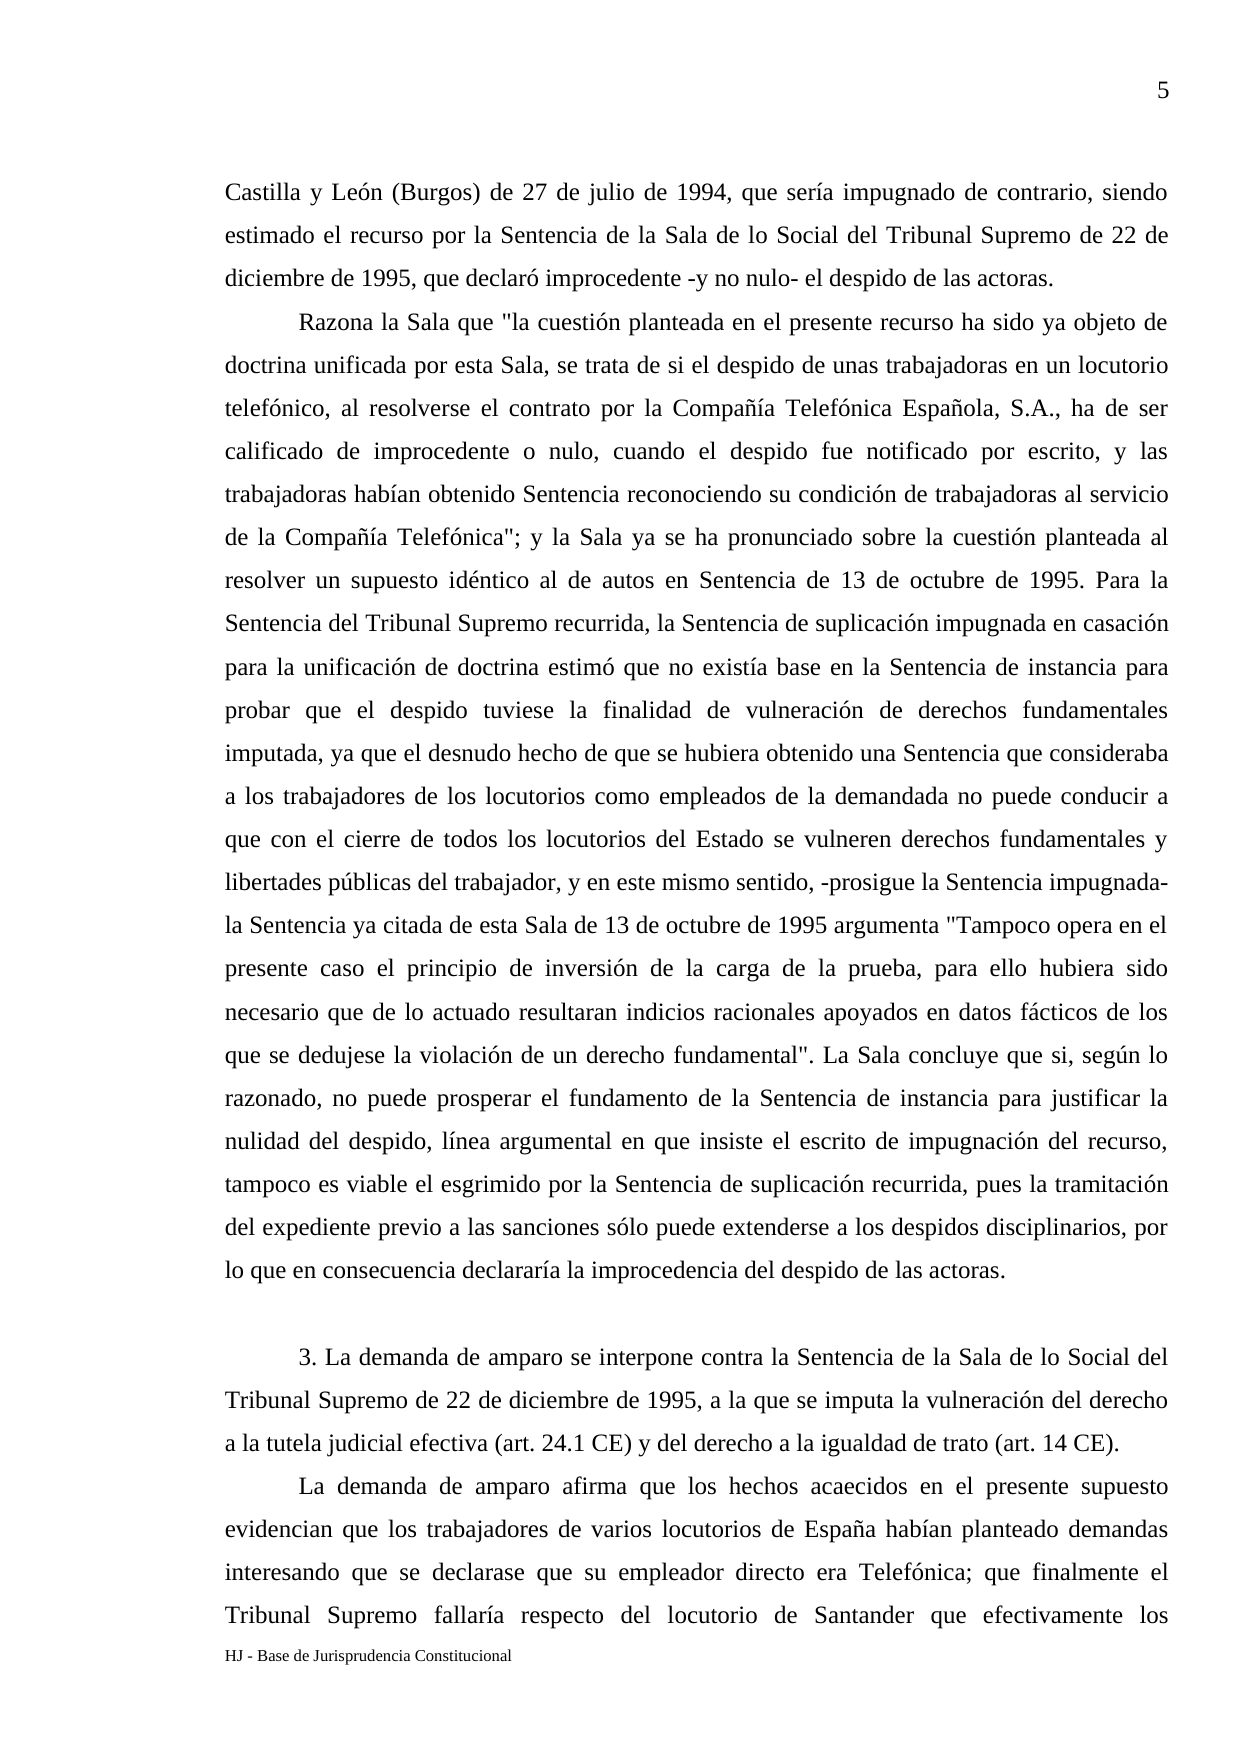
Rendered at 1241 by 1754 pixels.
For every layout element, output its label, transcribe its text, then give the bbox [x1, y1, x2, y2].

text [224, 1471, 1169, 1629]
text 3. La demanda de amparo se interpone contra la Sentencia de la Sala de lo Social del Tribunal Supremo de 22 de diciembre de 1995, a la que se imputa la vulneración del derecho a la tutela judicial efectiva (art. 24.1 CE) y del derecho a la igualdad de trato (art. 14 CE). [224, 1342, 1169, 1457]
text Razona la Sala que "la cuestión planteada en el presente recurso ha sido ya objeto de doctrina unificada por esta Sala, se trata de si el despido de unas trabajadoras en un locutorio telefónico, al resolverse el contrato por la Compañía Telefónica Española, S.A., ha de ser calificado de improcedente o nulo, cuando el despido fue notificado por escrito, y las trabajadoras habían obtenido Sentencia reconociendo su condición de trabajadoras al servicio de la Compañía Telefónica"; y la Sala ya se ha pronunciado sobre la cuestión planteada al resolver un supuesto idéntico al de autos en Sentencia de 13 de octubre de 1995. Para la Sentencia del Tribunal Supremo recurrida, la Sentencia de suplicación impugnada en casación para la unificación de doctrina estimó que no existía base en la Sentencia de instancia para probar que el despido tuviese la finalidad de vulneración de derechos fundamentales imputada, ya que el desnudo hecho de que se hubiera obtenido una Sentencia que consideraba a los trabajadores de los locutorios como empleados de la demandada no puede conducir a que con el cierre de todos los locutorios del Estado se vulneren derechos fundamentales y libertades públicas del trabajador, y en este mismo sentido, -prosigue la Sentencia impugnada- la Sentencia ya citada de esta Sala de 13 de octubre de 1995 argumenta "Tampoco opera en el presente caso el principio de inversión de la carga de la prueba, para ello hubiera sido necesario que de lo actuado resultaran indicios racionales apoyados en datos fácticos de los que se dedujese la violación de un derecho fundamental". La Sala concluye que si, según lo razonado, no puede prosperar el fundamento de la Sentencia de instancia para justificar la nulidad del despido, línea argumental en que insiste el escrito de impugnación del recurso, tampoco es viable el esgrimido por la Sentencia de suplicación recurrida, pues la tramitación del expediente previo a las sanciones sólo puede extenderse a los despidos disciplinarios, por lo que en consecuencia declararía la improcedencia del despido de las actoras. [224, 307, 1169, 1284]
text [224, 177, 1169, 292]
